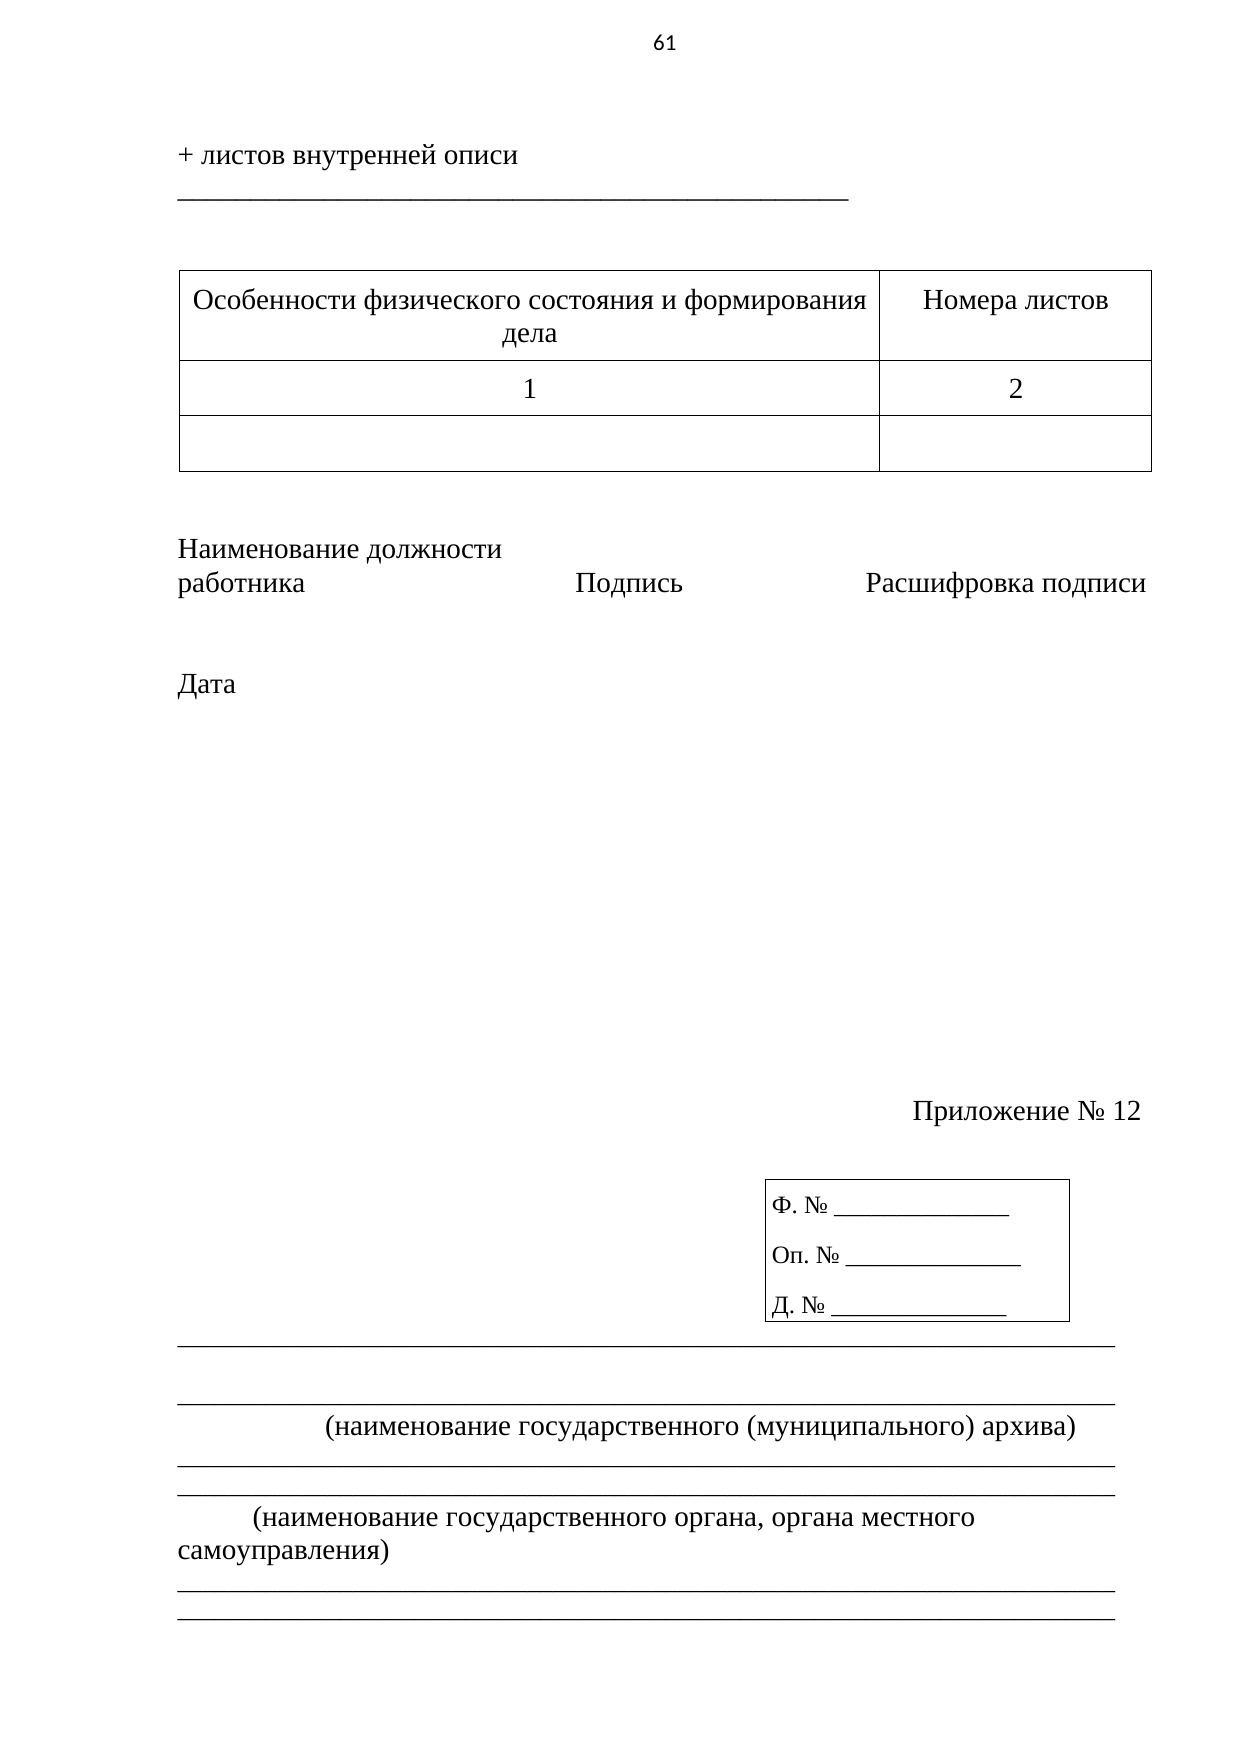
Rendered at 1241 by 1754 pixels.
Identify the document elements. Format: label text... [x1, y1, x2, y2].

text (наименование государственного органа, органа местного самоуправления) [177, 1499, 1152, 1566]
text ___________________________________________________________________________ [177, 1306, 1152, 1350]
table_cell [180, 416, 879, 471]
text ___________________________________________________________________________ [177, 1470, 1152, 1499]
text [177, 1594, 1152, 1623]
text ___________________________________________________________________________ [177, 1441, 1152, 1470]
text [177, 1566, 1152, 1594]
table_cell [880, 416, 1151, 471]
table_cell 2 [880, 361, 1151, 415]
table_header Номера листов [880, 271, 1151, 359]
table_cell 1 [180, 361, 879, 415]
text Дата [177, 666, 1152, 699]
text Наименование должности [177, 532, 1152, 565]
table_header Особенности физического состояния и формирования дела [180, 271, 879, 359]
text ___________________________________________________________________________ [177, 1379, 1152, 1408]
text + листов внутренней описи ______________________________________________ [177, 137, 1152, 204]
text (наименование государственного (муниципального) архива) [177, 1408, 1152, 1441]
text работника Подпись Расшифровка подписи [177, 565, 1152, 599]
text Приложение № 12 [177, 1093, 1152, 1127]
